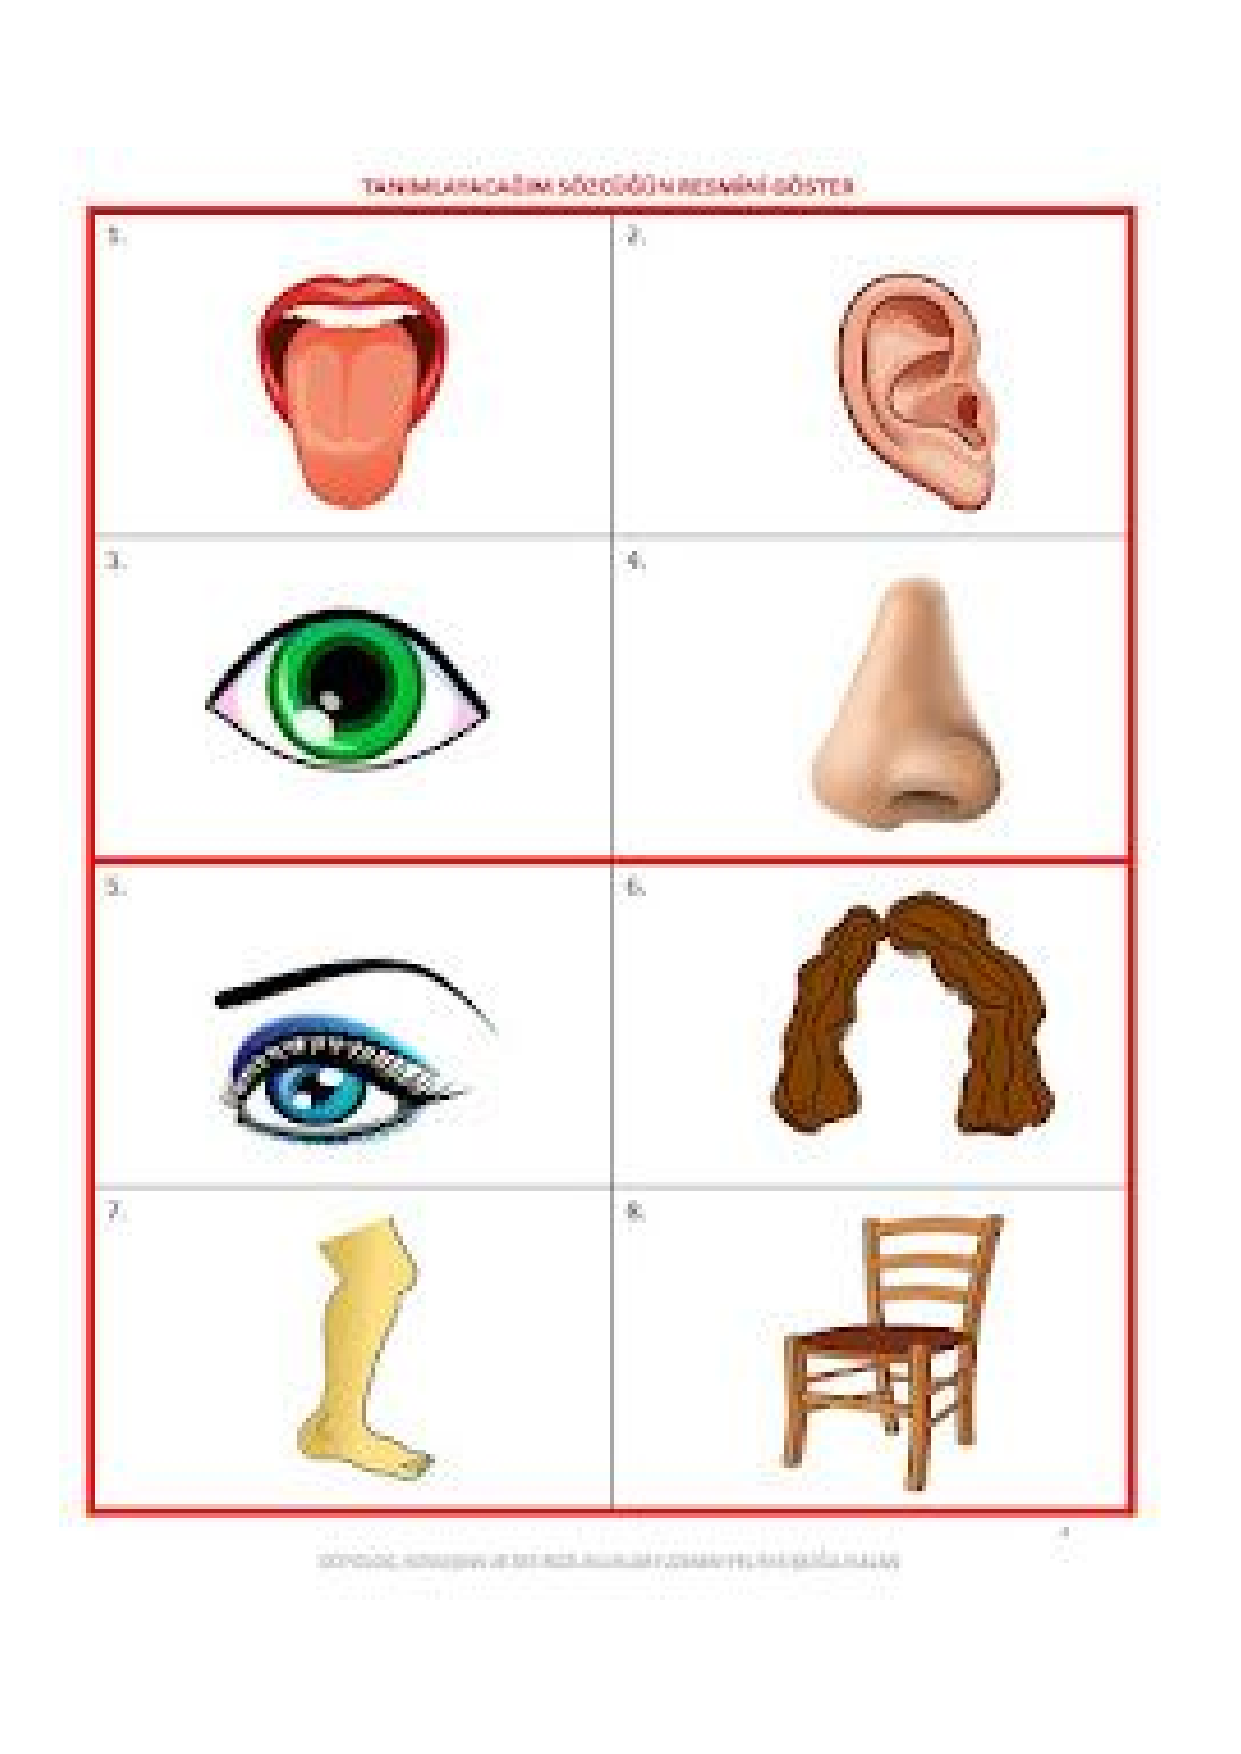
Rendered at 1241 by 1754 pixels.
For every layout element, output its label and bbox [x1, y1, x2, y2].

picture [59, 147, 1161, 1600]
